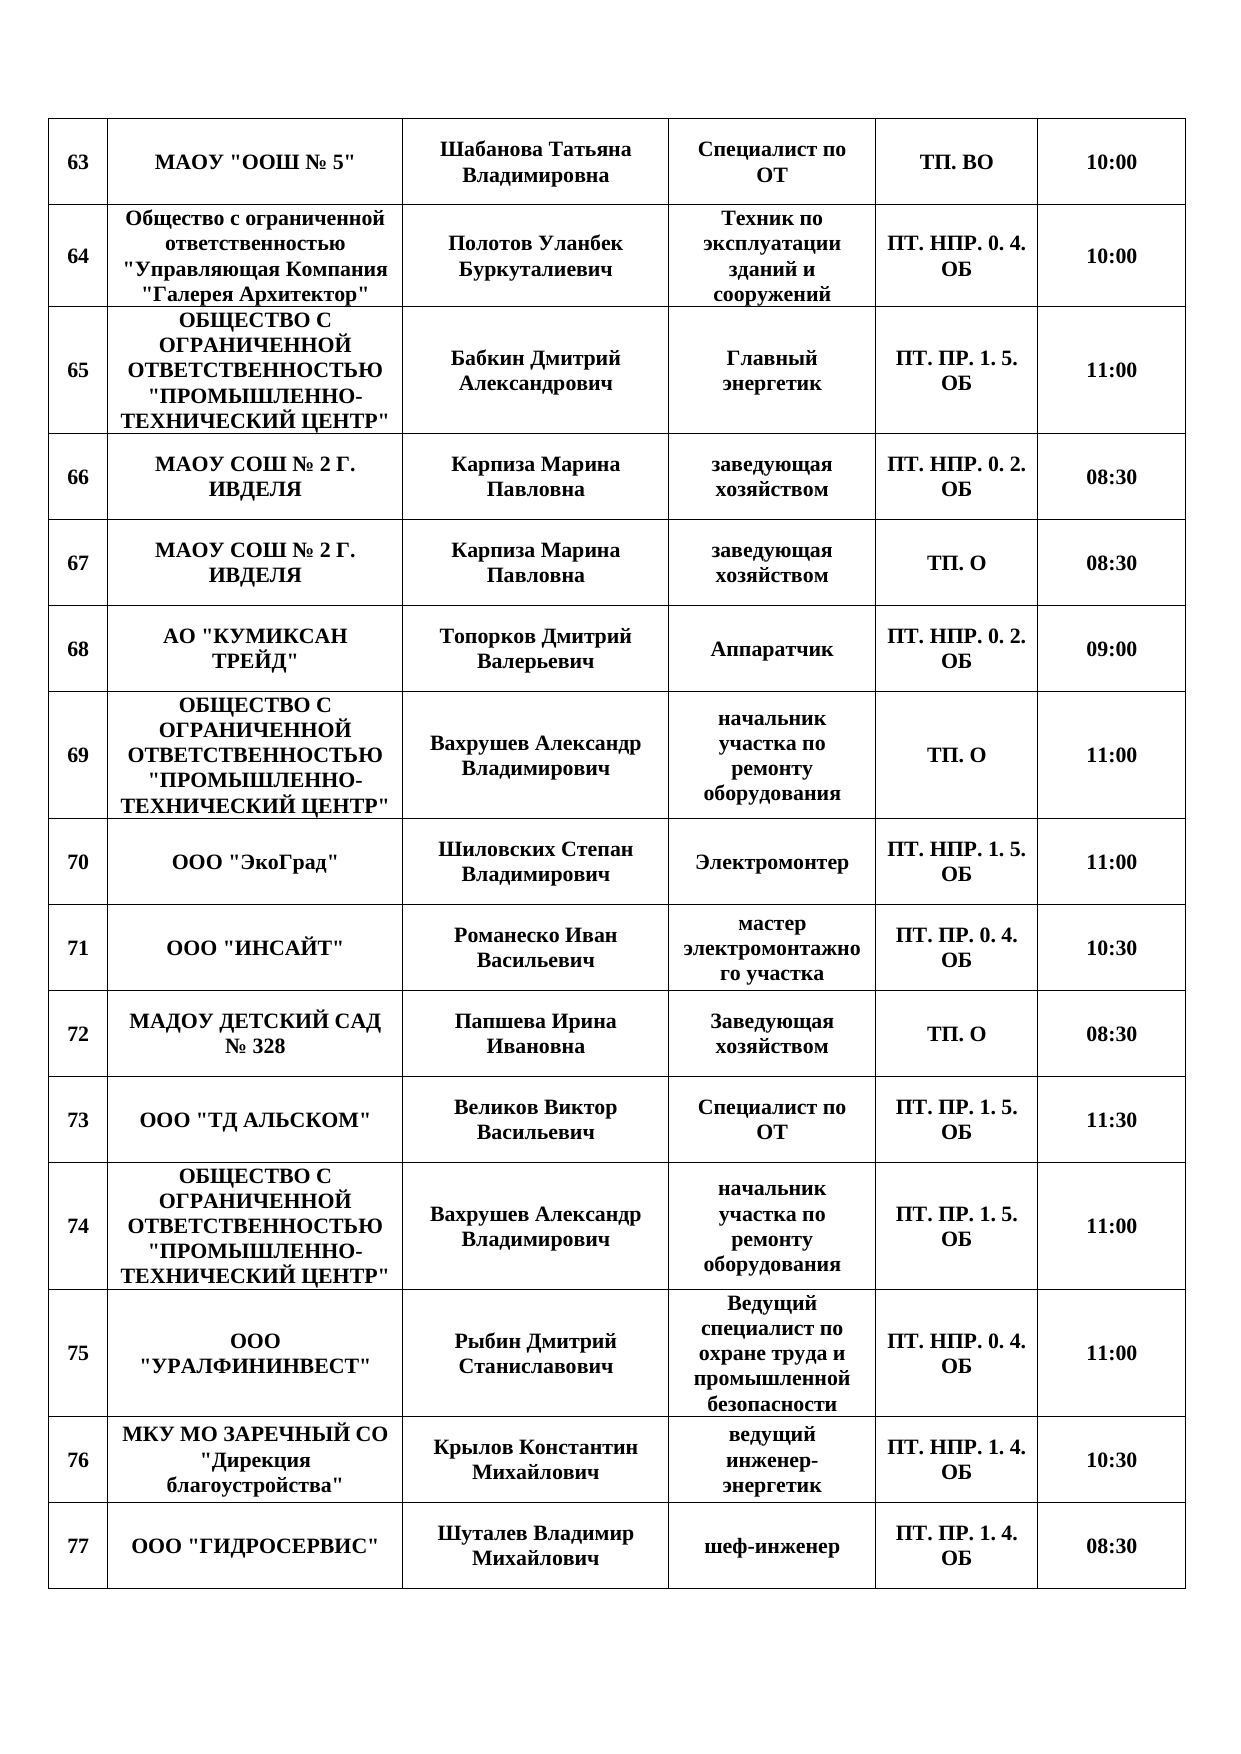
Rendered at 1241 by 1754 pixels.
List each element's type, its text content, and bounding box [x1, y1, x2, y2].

table_cell 11:00 [1038, 1290, 1185, 1416]
table_cell 63 [49, 119, 107, 204]
table_cell 68 [49, 606, 107, 691]
table_cell заведующая хозяйством [669, 520, 875, 605]
table_cell 64 [49, 205, 107, 306]
table_cell 72 [49, 991, 107, 1076]
table_cell ООО "ИНСАЙТ" [108, 905, 402, 990]
table_cell ОБЩЕСТВО С ОГРАНИЧЕННОЙ ОТВЕТСТВЕННОСТЬЮ "ПРОМЫШЛЕННО-ТЕХНИЧЕСКИЙ ЦЕНТР" [108, 1163, 402, 1289]
table_cell 70 [49, 819, 107, 904]
table_cell 08:30 [1038, 991, 1185, 1076]
table_cell ТП. О [876, 692, 1037, 818]
table_cell Крылов Константин Михайлович [403, 1417, 668, 1502]
table_cell 73 [49, 1077, 107, 1162]
table_cell 08:30 [1038, 1503, 1185, 1588]
table_cell 11:30 [1038, 1077, 1185, 1162]
table_cell Карпиза Марина Павловна [403, 434, 668, 519]
table_cell 08:30 [1038, 434, 1185, 519]
table_cell ПТ. НПР. 0. 4. ОБ [876, 1290, 1037, 1416]
table_cell Рыбин Дмитрий Станиславович [403, 1290, 668, 1416]
table_cell ПТ. ПР. 1. 5. ОБ [876, 307, 1037, 433]
table_cell Романеско Иван Васильевич [403, 905, 668, 990]
table_cell ОБЩЕСТВО С ОГРАНИЧЕННОЙ ОТВЕТСТВЕННОСТЬЮ "ПРОМЫШЛЕННО-ТЕХНИЧЕСКИЙ ЦЕНТР" [108, 307, 402, 433]
table_cell МАОУ "ООШ № 5" [108, 119, 402, 204]
table_cell Специалист по ОТ [669, 1077, 875, 1162]
table_cell Вахрушев Александр Владимирович [403, 1163, 668, 1289]
table_cell 11:00 [1038, 307, 1185, 433]
table_cell 77 [49, 1503, 107, 1588]
table_cell 67 [49, 520, 107, 605]
table_cell ПТ. НПР. 0. 2. ОБ [876, 434, 1037, 519]
table_cell Главный энергетик [669, 307, 875, 433]
table_cell МАДОУ ДЕТСКИЙ САД № 328 [108, 991, 402, 1076]
table_cell 09:00 [1038, 606, 1185, 691]
table_cell Бабкин Дмитрий Александрович [403, 307, 668, 433]
table_cell 10:00 [1038, 205, 1185, 306]
table_cell 76 [49, 1417, 107, 1502]
table_cell ООО "ГИДРОСЕРВИС" [108, 1503, 402, 1588]
table_cell ведущий инженер-энергетик [669, 1417, 875, 1502]
table_cell 08:30 [1038, 520, 1185, 605]
table_cell ПТ. НПР. 0. 4. ОБ [876, 205, 1037, 306]
table_cell 69 [49, 692, 107, 818]
table_cell ООО "ЭкоГрад" [108, 819, 402, 904]
table_cell Ведущий специалист по охране труда и промышленной безопасности [669, 1290, 875, 1416]
table_cell Вахрушев Александр Владимирович [403, 692, 668, 818]
table_cell 66 [49, 434, 107, 519]
table_cell ПТ. ПР. 1. 5. ОБ [876, 1077, 1037, 1162]
table_cell 75 [49, 1290, 107, 1416]
table_cell МКУ МО ЗАРЕЧНЫЙ СО "Дирекция благоустройства" [108, 1417, 402, 1502]
table_cell ТП. ВО [876, 119, 1037, 204]
table_cell Общество с ограниченной ответственностью "Управляющая Компания "Галерея Архитектор" [108, 205, 402, 306]
table_cell шеф-инженер [669, 1503, 875, 1588]
table_cell 71 [49, 905, 107, 990]
table_cell Аппаратчик [669, 606, 875, 691]
table_cell 11:00 [1038, 819, 1185, 904]
table_cell Великов Виктор Васильевич [403, 1077, 668, 1162]
table_cell Полотов Уланбек Буркуталиевич [403, 205, 668, 306]
table_cell ОБЩЕСТВО С ОГРАНИЧЕННОЙ ОТВЕТСТВЕННОСТЬЮ "ПРОМЫШЛЕННО-ТЕХНИЧЕСКИЙ ЦЕНТР" [108, 692, 402, 818]
table_cell Шабанова Татьяна Владимировна [403, 119, 668, 204]
table_cell Папшева Ирина Ивановна [403, 991, 668, 1076]
table_cell ПТ. НПР. 0. 2. ОБ [876, 606, 1037, 691]
table_cell ООО "УРАЛФИНИНВЕСТ" [108, 1290, 402, 1416]
table_cell ПТ. ПР. 0. 4. ОБ [876, 905, 1037, 990]
table_cell МАОУ СОШ № 2 Г. ИВДЕЛЯ [108, 434, 402, 519]
table_cell ПТ. ПР. 1. 4. ОБ [876, 1503, 1037, 1588]
table_cell Шуталев Владимир Михайлович [403, 1503, 668, 1588]
table_cell ПТ. НПР. 1. 5. ОБ [876, 819, 1037, 904]
table_cell 11:00 [1038, 1163, 1185, 1289]
table_cell 65 [49, 307, 107, 433]
table_cell начальник участка по ремонту оборудования [669, 1163, 875, 1289]
table_cell Топорков Дмитрий Валерьевич [403, 606, 668, 691]
table_cell Техник по эксплуатации зданий и сооружений [669, 205, 875, 306]
table_cell ТП. О [876, 520, 1037, 605]
table_cell 11:00 [1038, 692, 1185, 818]
table_cell Шиловских Степан Владимирович [403, 819, 668, 904]
table_cell 10:30 [1038, 905, 1185, 990]
table_cell заведующая хозяйством [669, 434, 875, 519]
table_cell 10:30 [1038, 1417, 1185, 1502]
table_cell Заведующая хозяйством [669, 991, 875, 1076]
table_cell начальник участка по ремонту оборудования [669, 692, 875, 818]
table_cell Карпиза Марина Павловна [403, 520, 668, 605]
table_cell ПТ. ПР. 1. 5. ОБ [876, 1163, 1037, 1289]
table_cell МАОУ СОШ № 2 Г. ИВДЕЛЯ [108, 520, 402, 605]
table_cell Специалист по ОТ [669, 119, 875, 204]
table_cell ООО "ТД АЛЬСКОМ" [108, 1077, 402, 1162]
table_cell ТП. О [876, 991, 1037, 1076]
table_cell 74 [49, 1163, 107, 1289]
table_cell Электромонтер [669, 819, 875, 904]
table_cell 10:00 [1038, 119, 1185, 204]
table_cell АО "КУМИКСАН ТРЕЙД" [108, 606, 402, 691]
table_cell ПТ. НПР. 1. 4. ОБ [876, 1417, 1037, 1502]
table_cell мастер электромонтажного участка [669, 905, 875, 990]
